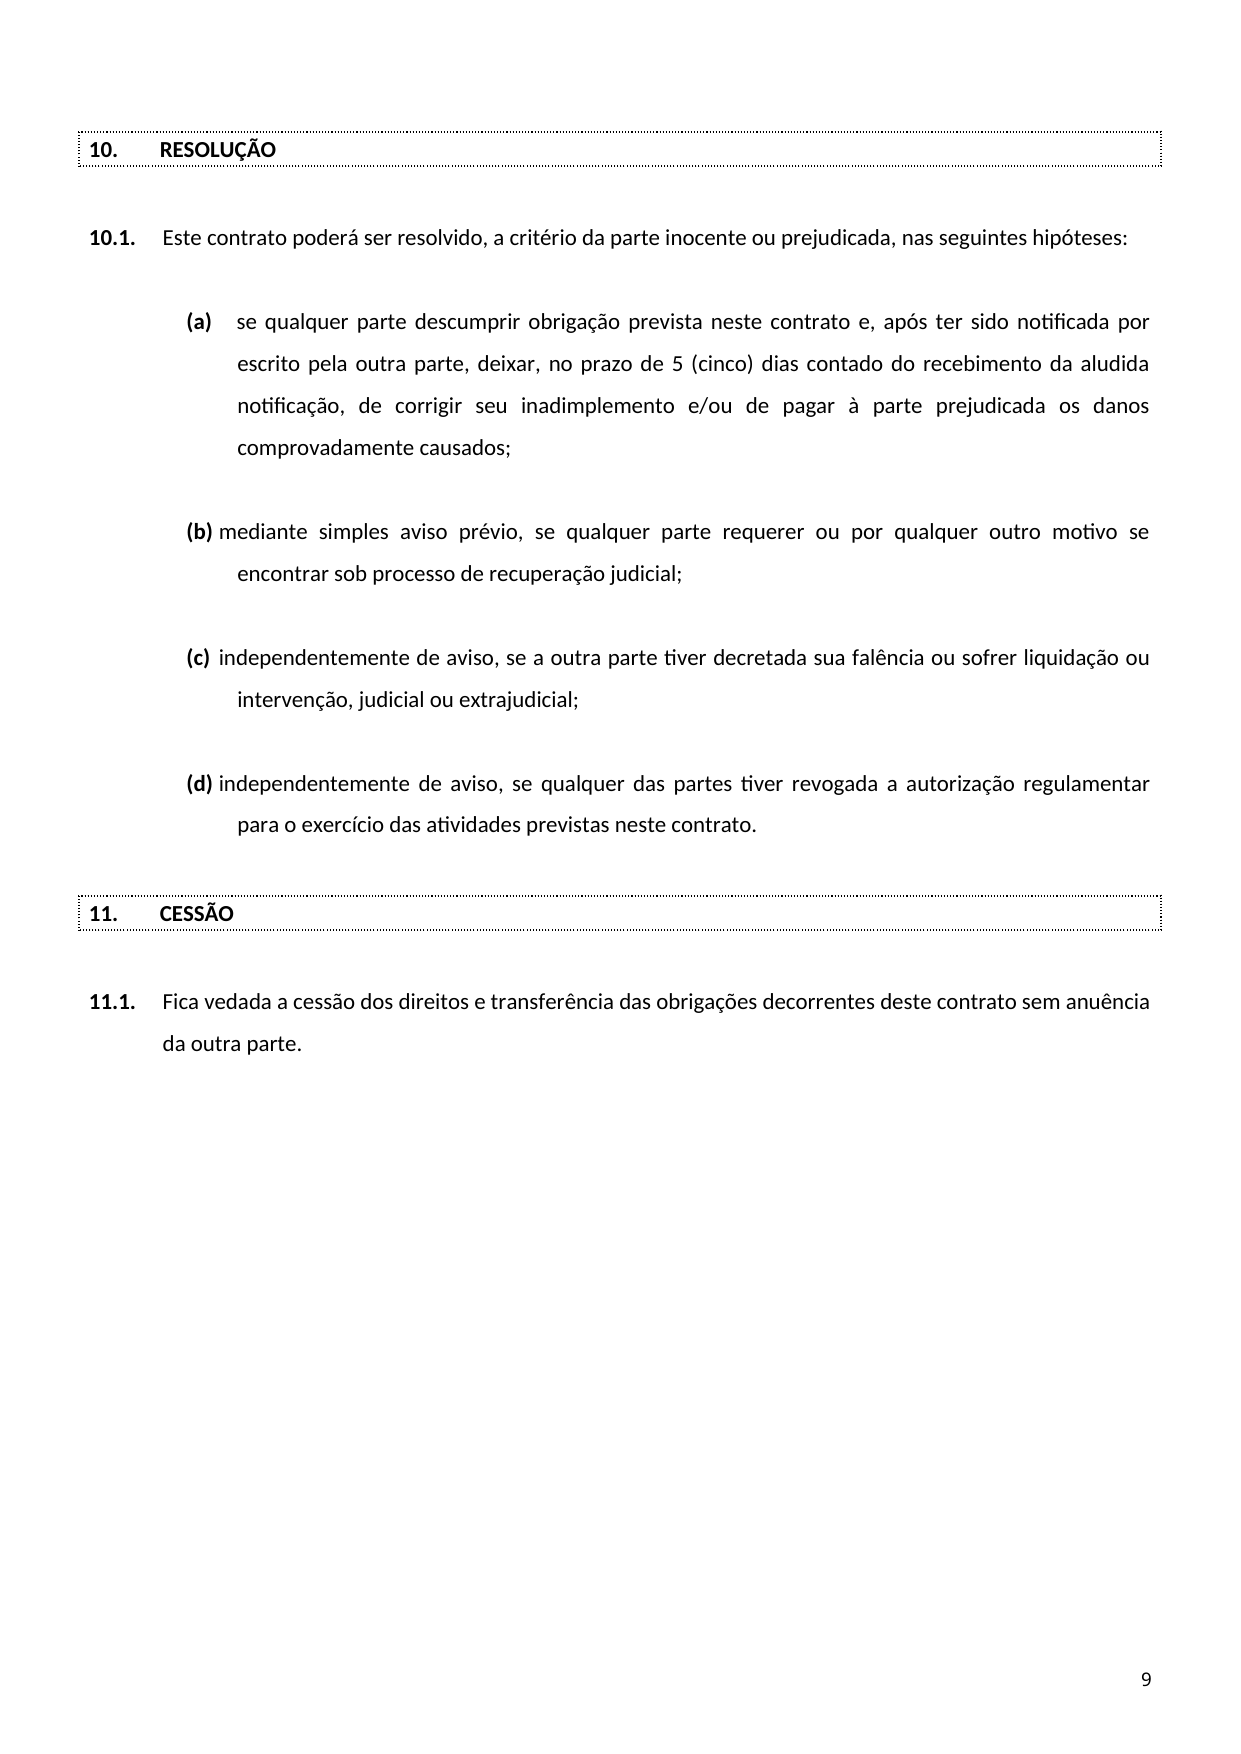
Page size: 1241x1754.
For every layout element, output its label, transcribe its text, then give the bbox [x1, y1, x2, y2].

subtitle CESSÃO [78, 894, 1162, 931]
list Este contrato poderá ser resolvido, a critério da parte inocente ou prejudicada, nas seguintes hipóteses: [89, 223, 1152, 251]
list mediante simples aviso prévio, se qualquer parte requerer ou por qualquer outro motivo se encontrar sob processo de recuperação judicial; [186, 517, 1152, 587]
list independentemente de aviso, se qualquer das partes tiver revogada a autorização regulamentar para o exercício das atividades previstas neste contrato. [186, 769, 1152, 839]
list independentemente de aviso, se a outra parte tiver decretada sua falência ou sofrer liquidação ou intervenção, judicial ou extrajudicial; [186, 643, 1152, 713]
list RESOLUÇÃO [78, 131, 1162, 167]
list se qualquer parte descumprir obrigação prevista neste contrato e, após ter sido notificada por escrito pela outra parte, deixar, no prazo de 5 (cinco) dias contado do recebimento da aludida notificação, de corrigir seu inadimplemento e/ou de pagar à parte prejudicada os danos comprovadamente causados; [186, 307, 1152, 461]
subtitle Fica vedada a cessão dos direitos e transferência das obrigações decorrentes deste contrato sem anuência da outra parte. [89, 987, 1152, 1057]
